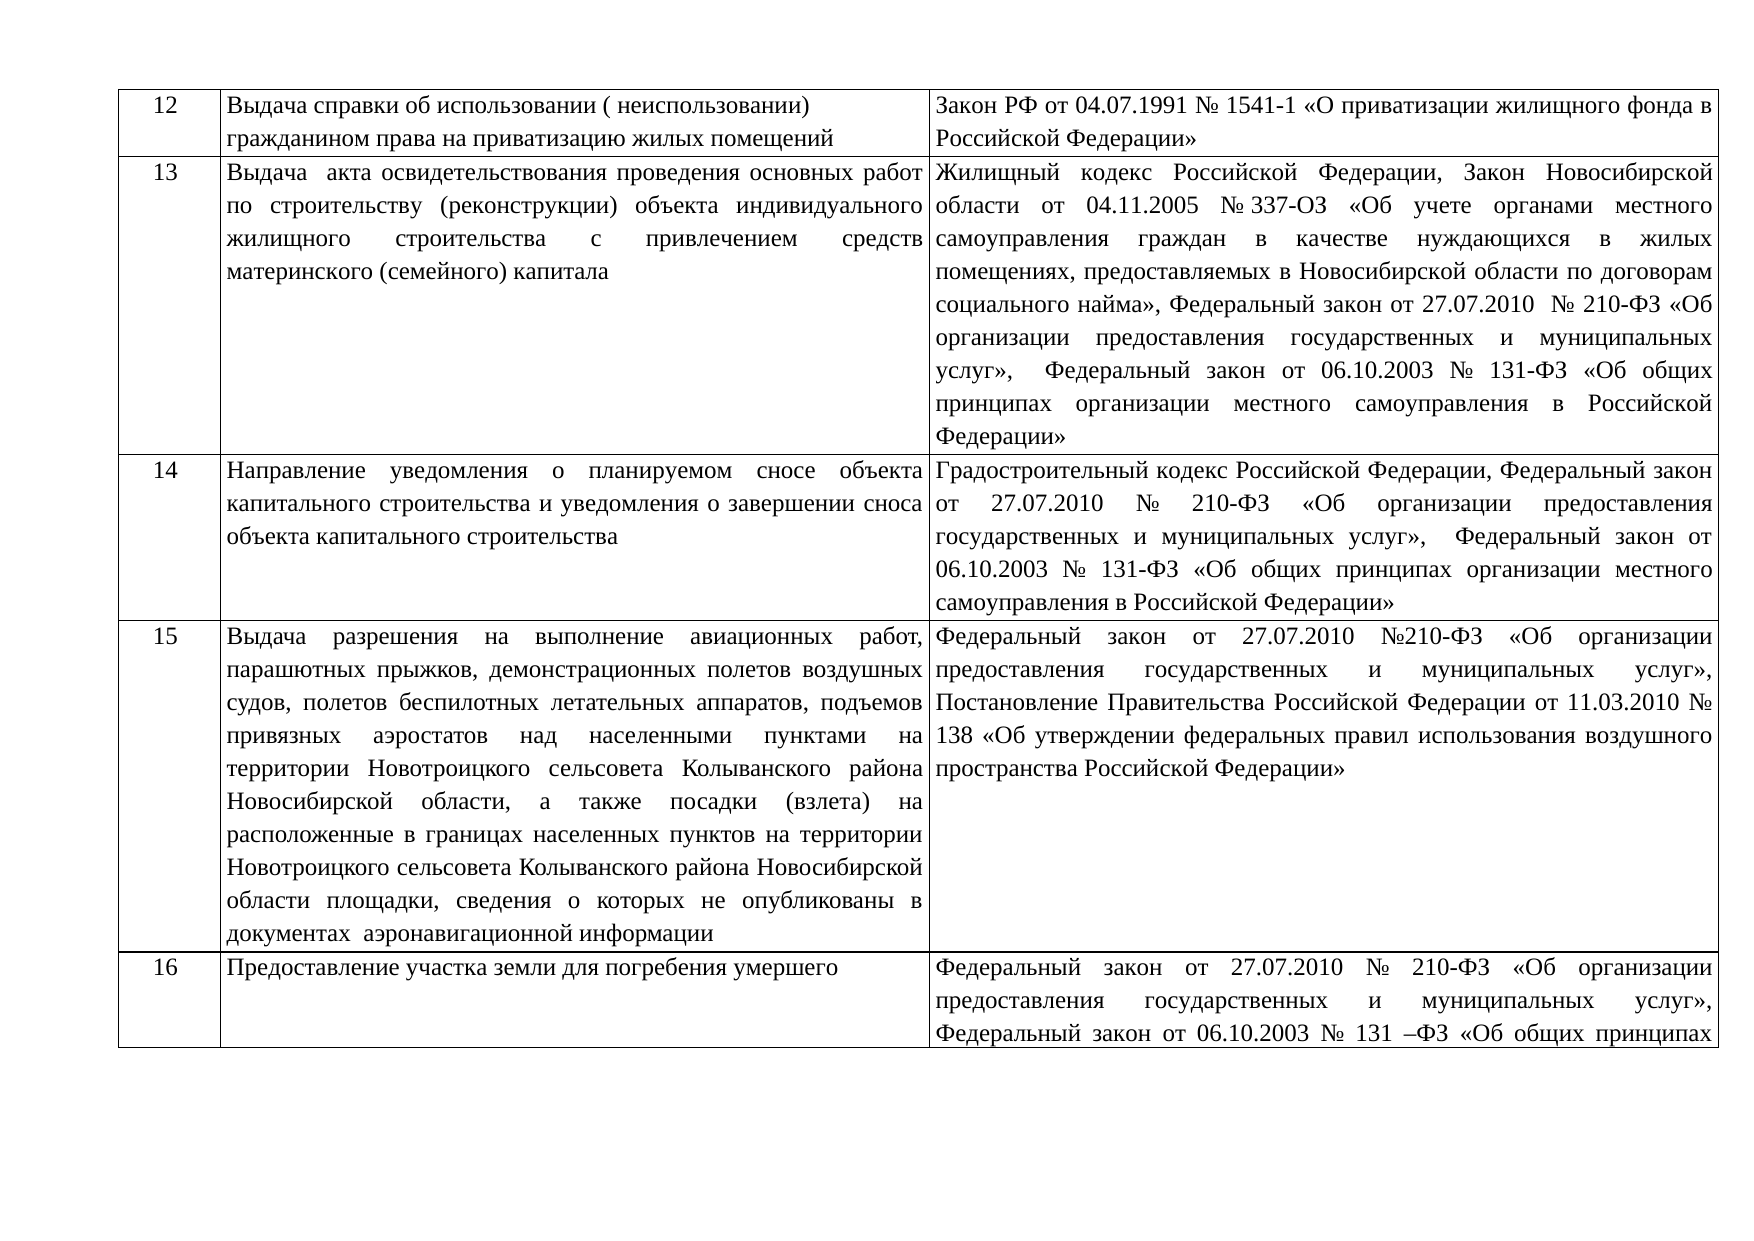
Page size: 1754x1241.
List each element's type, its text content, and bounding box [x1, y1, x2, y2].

table_cell 16 [119, 953, 220, 1047]
table_cell Направление уведомления о планируемом сносе объекта капитального строительства и уведомления о завершении сноса объекта капитального строительства [221, 455, 929, 620]
table_cell Выдача разрешения на выполнение авиационных работ, парашютных прыжков, демонстрационных полетов воздушных судов, полетов беспилотных летательных аппаратов, подъемов привязных аэростатов над населенными пунктами на территории Новотроицкого сельсовета Колыванского района Новосибирской области, а также посадки (взлета) на расположенные в границах населенных пунктов на территории Новотроицкого сельсовета Колыванского района Новосибирской области площадки, сведения о которых не опубликованы в документах аэронавигационной информации [221, 621, 929, 951]
table_cell 14 [119, 455, 220, 620]
table_cell Выдача акта освидетельствования проведения основных работ по строительству (реконструкции) объекта индивидуального жилищного строительства с привлечением средств материнского (семейного) капитала [221, 157, 929, 454]
table_cell Градостроительный кодекс Российской Федерации, Федеральный закон от 27.07.2010 № 210-ФЗ «Об организации предоставления государственных и муниципальных услуг», Федеральный закон от 06.10.2003 № 131-ФЗ «Об общих принципах организации местного самоуправления в Российской Федерации» [930, 455, 1718, 620]
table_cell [930, 953, 1718, 1047]
table_cell 12 [119, 90, 220, 156]
table_cell Федеральный закон от 27.07.2010 №210-ФЗ «Об организации предоставления государственных и муниципальных услуг», Постановление Правительства Российской Федерации от 11.03.2010 № 138 «Об утверждении федеральных правил использования воздушного пространства Российской Федерации» [930, 621, 1718, 951]
table_cell Выдача справки об использовании ( неиспользовании) гражданином права на приватизацию жилых помещений [221, 90, 929, 156]
table_cell 13 [119, 157, 220, 454]
table_cell 15 [119, 621, 220, 951]
table_cell Жилищный кодекс Российской Федерации, Закон Новосибирской области от 04.11.2005 № 337-ОЗ «Об учете органами местного самоуправления граждан в качестве нуждающихся в жилых помещениях, предоставляемых в Новосибирской области по договорам социального найма», Федеральный закон от 27.07.2010 № 210-ФЗ «Об организации предоставления государственных и муниципальных услуг», Федеральный закон от 06.10.2003 № 131-ФЗ «Об общих принципах организации местного самоуправления в Российской Федерации» [930, 157, 1718, 454]
table_cell Закон РФ от 04.07.1991 № 1541-1 «О приватизации жилищного фонда в Российской Федерации» [930, 90, 1718, 156]
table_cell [221, 953, 929, 1047]
